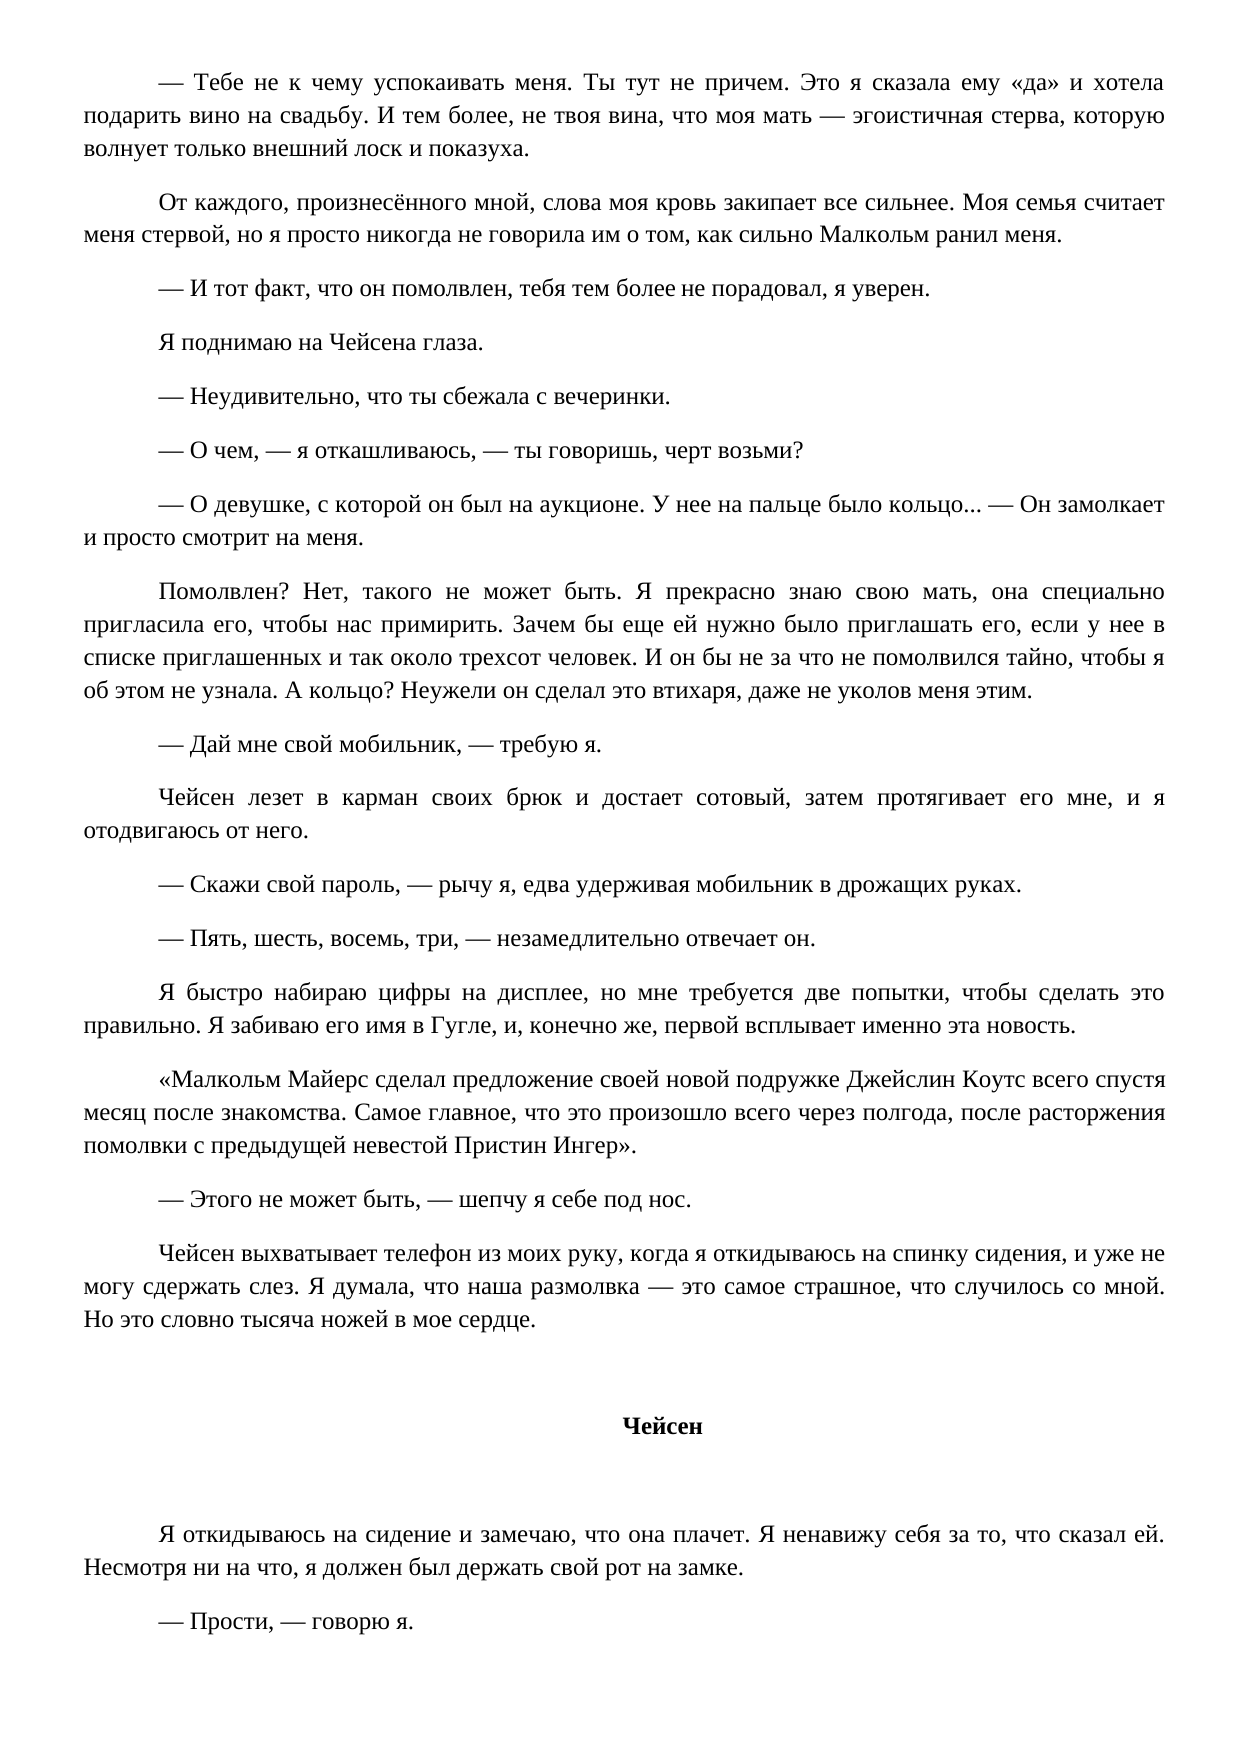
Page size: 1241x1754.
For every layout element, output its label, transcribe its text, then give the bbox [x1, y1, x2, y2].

text От каждого, произнесённого мной, слова моя кровь закипает все сильнее. Моя семья считает меня стервой, но я просто никогда не говорила им о том, как сильно Малкольм ранил меня. [83, 187, 1167, 248]
text — Дай мне свой мобильник, — требую я. [83, 729, 1167, 757]
text Чейсен [83, 1411, 1167, 1440]
text — Прости, — говорю я. [83, 1606, 1167, 1635]
text — Этого не может быть, — шепчу я себе под нос. [83, 1184, 1167, 1213]
text — О девушке, с которой он был на аукционе. У нее на пальце было кольцо... — Он замолкает и просто смотрит на меня. [83, 489, 1167, 551]
text — Скажи свой пароль, — рычу я, едва удерживая мобильник в дрожащих руках. [83, 869, 1167, 898]
text «Малкольм Майерс сделал предложение своей новой подружке Джейслин Коутс всего спустя месяц после знакомства. Самое главное, что это произошло всего через полгода, после расторжения помолвки с предыдущей невестой Пристин Ингер». [83, 1064, 1167, 1159]
text Чейсен лезет в карман своих брюк и достает сотовый, затем протягивает его мне, и я отодвигаюсь от него. [83, 782, 1167, 844]
text — Пять, шесть, восемь, три, — незамедлительно отвечает он. [83, 923, 1167, 952]
text — О чем, — я откашливаюсь, — ты говоришь, черт возьми? [83, 435, 1167, 464]
text Чейсен выхватывает телефон из моих руку, когда я откидываюсь на спинку сидения, и уже не могу сдержать слез. Я думала, что наша размолвка — это самое страшное, что случилось со мной. Но это словно тысяча ножей в мое сердце. [83, 1238, 1167, 1332]
text — И тот факт, что он помолвлен, тебя тем более не порадовал, я уверен. [83, 273, 1167, 302]
text — Тебе не к чему успокаивать меня. Ты тут не причем. Это я сказала ему «да» и хотела подарить вино на свадьбу. И тем более, не твоя вина, что моя мать — эгоистичная стерва, которую волнует только внешний лоск и показуха. [83, 67, 1167, 161]
text Я поднимаю на Чейсена глаза. [83, 327, 1167, 356]
text Помолвлен? Нет, такого не может быть. Я прекрасно знаю свою мать, она специально пригласила его, чтобы нас примирить. Зачем бы еще ей нужно было приглашать его, если у нее в списке приглашенных и так около трехсот человек. И он бы не за что не помолвился тайно, чтобы я об этом не узнала. А кольцо? Неужели он сделал это втихаря, даже не уколов меня этим. [83, 576, 1167, 703]
text Я откидываюсь на сидение и замечаю, что она плачет. Я ненавижу себя за то, что сказал ей. Несмотря ни на что, я должен был держать свой рот на замке. [83, 1519, 1167, 1581]
text Я быстро набираю цифры на дисплее, но мне требуется две попытки, чтобы сделать это правильно. Я забиваю его имя в Гугле, и, конечно же, первой всплывает именно эта новость. [83, 977, 1167, 1039]
text — Неудивительно, что ты сбежала с вечеринки. [83, 381, 1167, 410]
